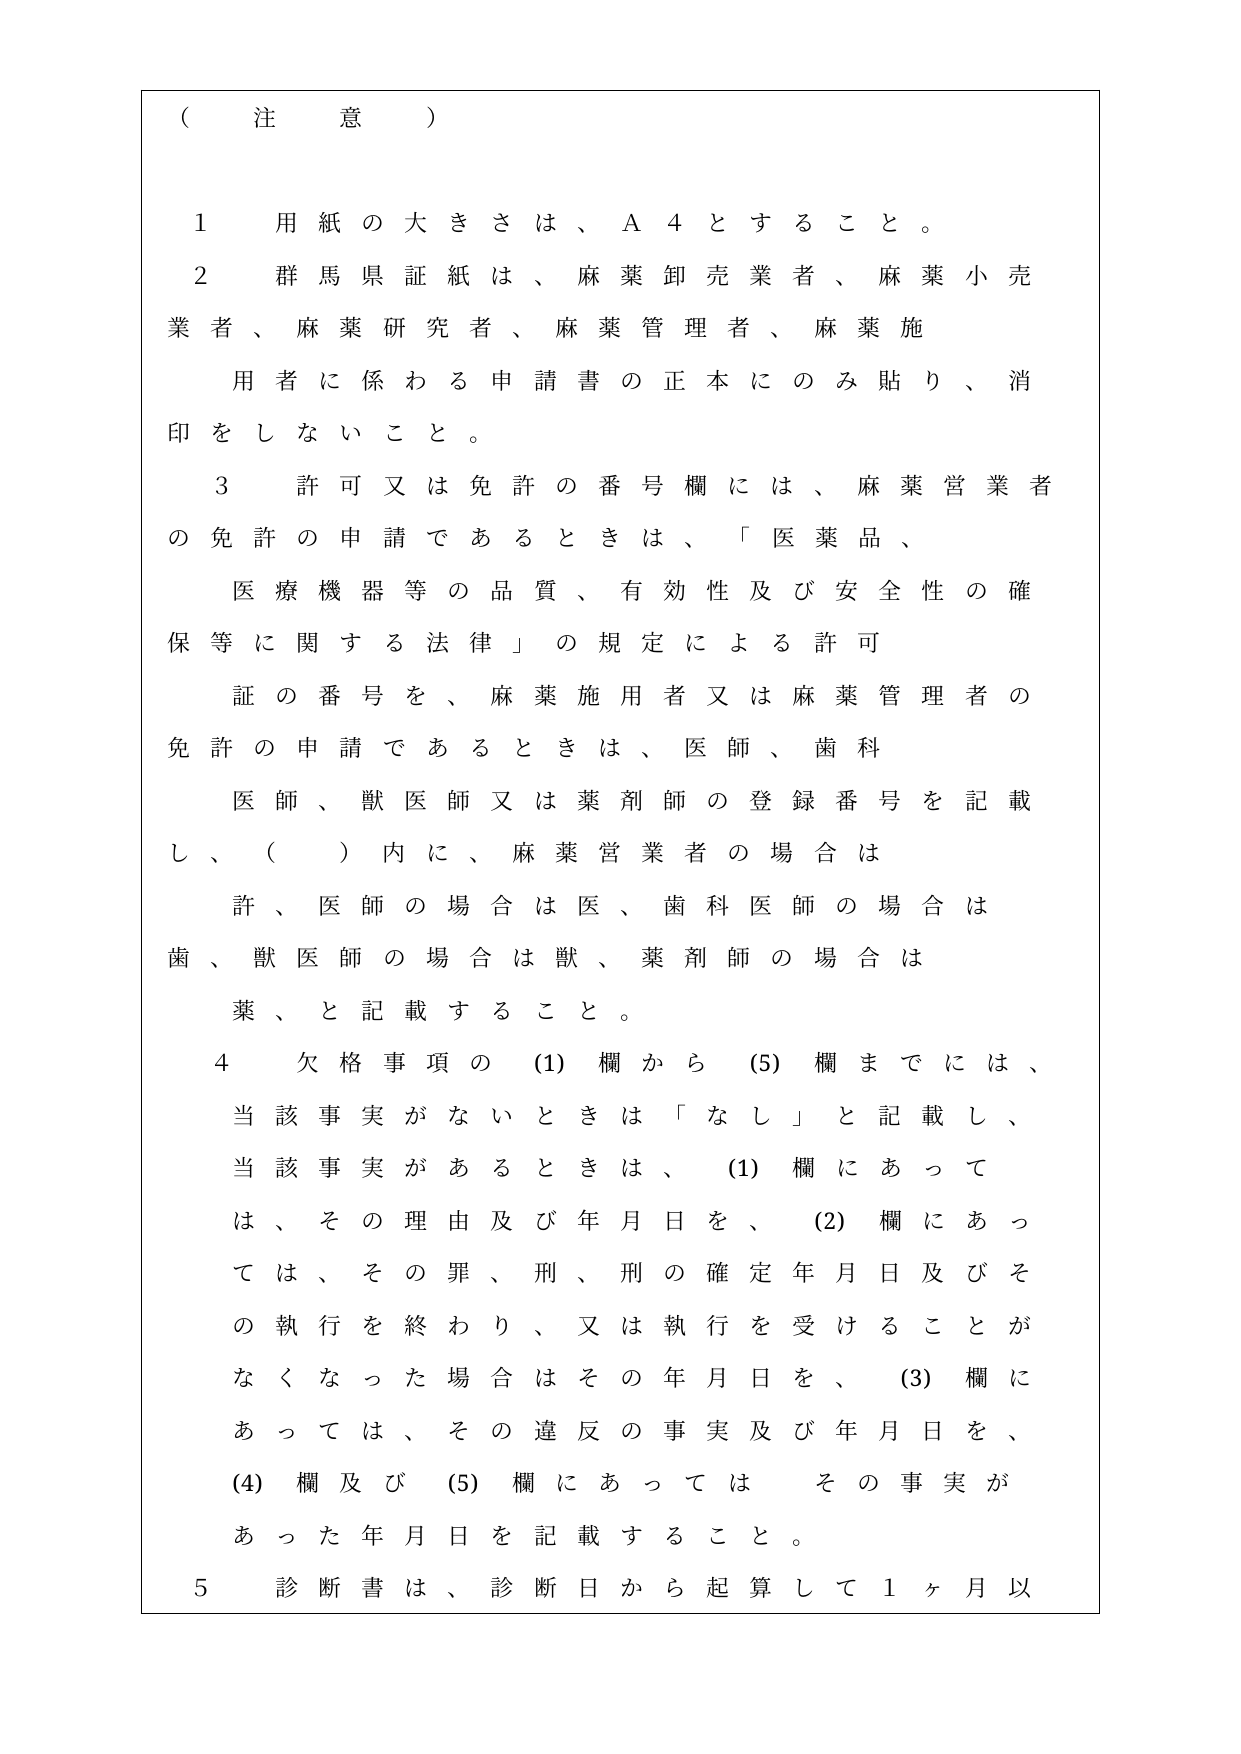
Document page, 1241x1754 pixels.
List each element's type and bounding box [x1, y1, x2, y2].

table_header [142, 91, 1099, 1613]
